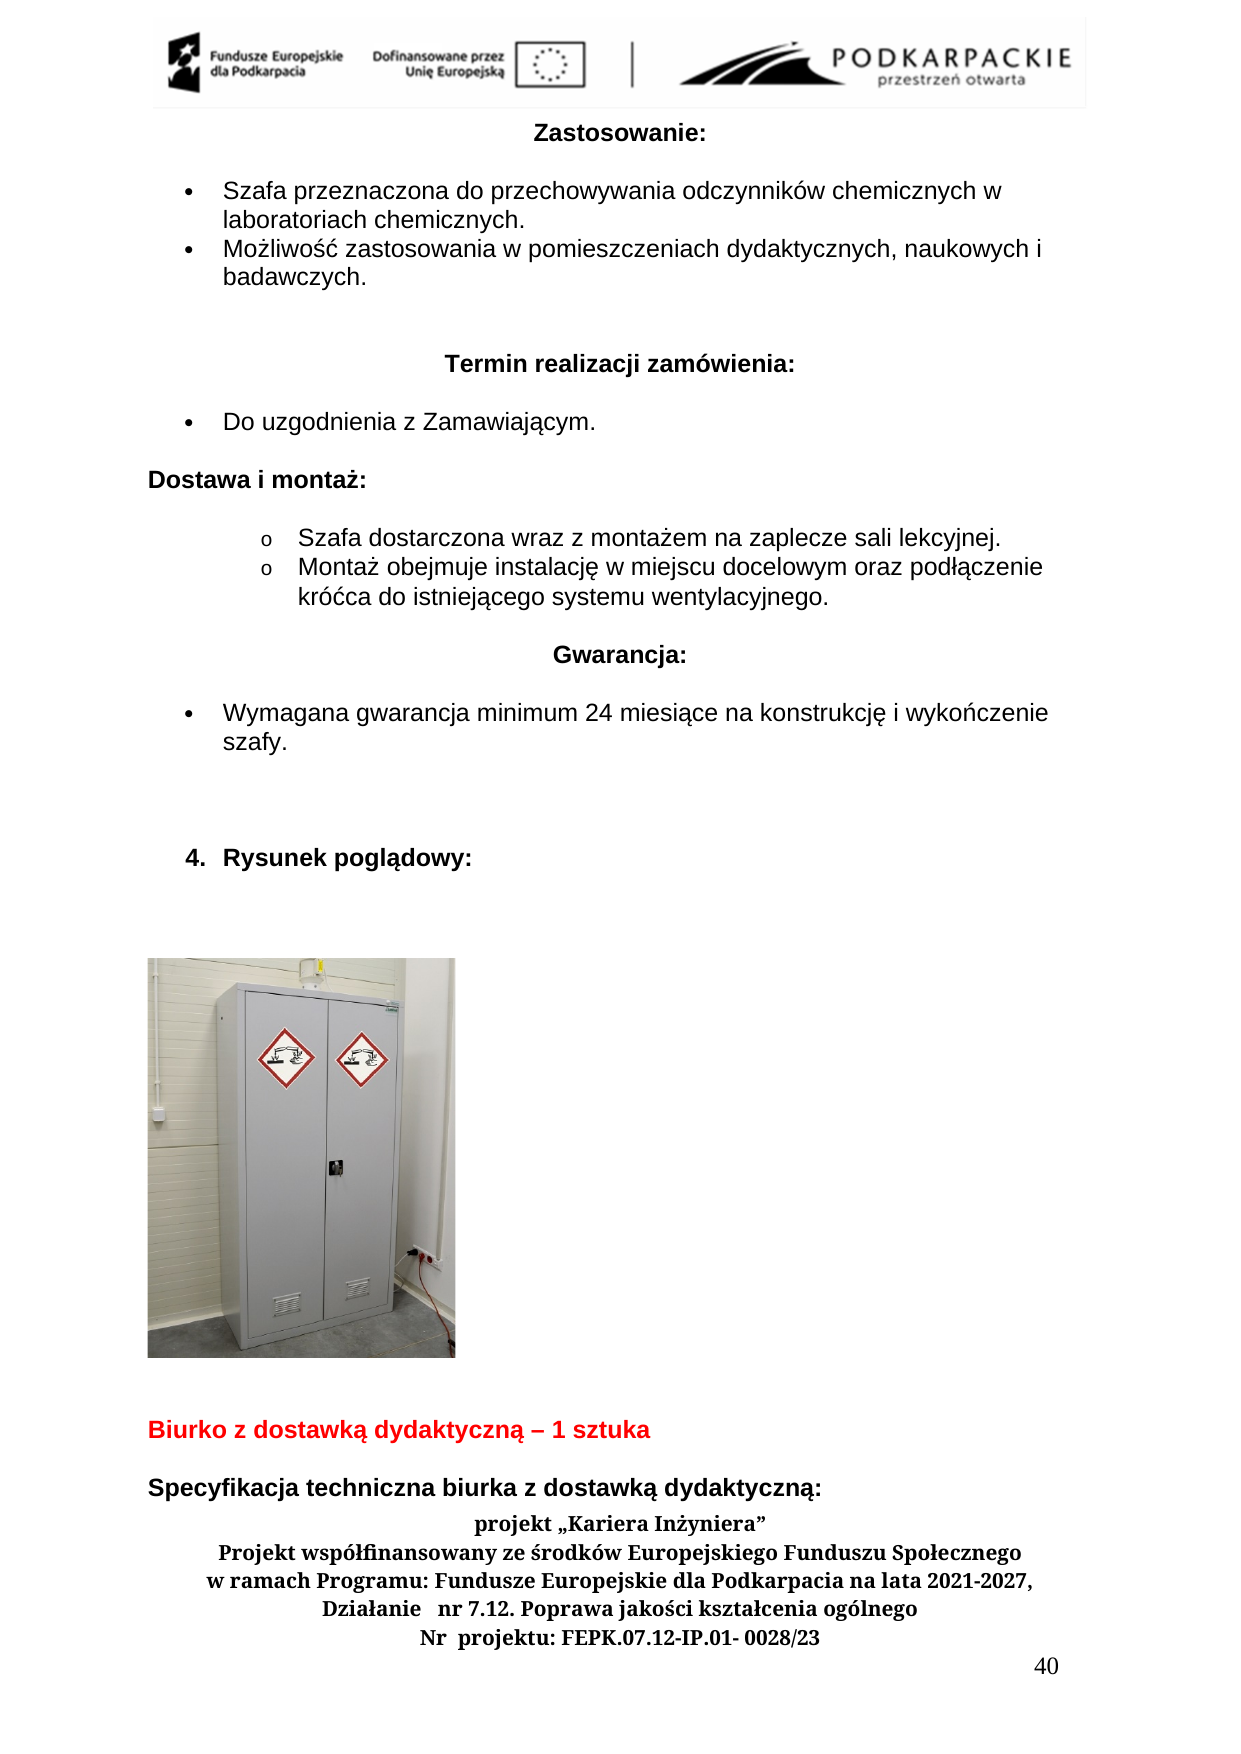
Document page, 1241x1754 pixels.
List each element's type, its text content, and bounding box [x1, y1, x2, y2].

list Możliwość zastosowania w pomieszczeniach dydaktycznych, naukowych i badawczych. [185, 233, 1092, 291]
list Szafa dostarczona wraz z montażem na zaplecze sali lekcyjnej. [260, 523, 1092, 552]
subtitle Gwarancja: [148, 640, 1092, 669]
list Wymagana gwarancja minimum 24 miesiące na konstrukcję i wykończenie szafy. [185, 698, 1092, 755]
subtitle Zastosowanie: [148, 118, 1092, 147]
picture [153, 17, 1088, 110]
list Szafa przeznaczona do przechowywania odczynników chemicznych w laboratoriach chemicznych. [185, 176, 1092, 233]
text Biurko z dostawką dydaktyczną – 1 sztuka [148, 1415, 1092, 1444]
list Montaż obejmuje instalację w miejscu docelowym oraz podłączenie króćca do istniejącego systemu wentylacyjnego. [260, 552, 1092, 611]
text Dostawa i montaż: [148, 465, 1092, 493]
picture [147, 958, 456, 1358]
subtitle Termin realizacji zamówienia: [148, 349, 1092, 378]
list Rysunek poglądowy: [185, 842, 1092, 871]
list Do uzgodnienia z Zamawiającym. [185, 407, 1092, 436]
text Specyfikacja techniczna biurka z dostawką dydaktyczną: [148, 1473, 1092, 1502]
